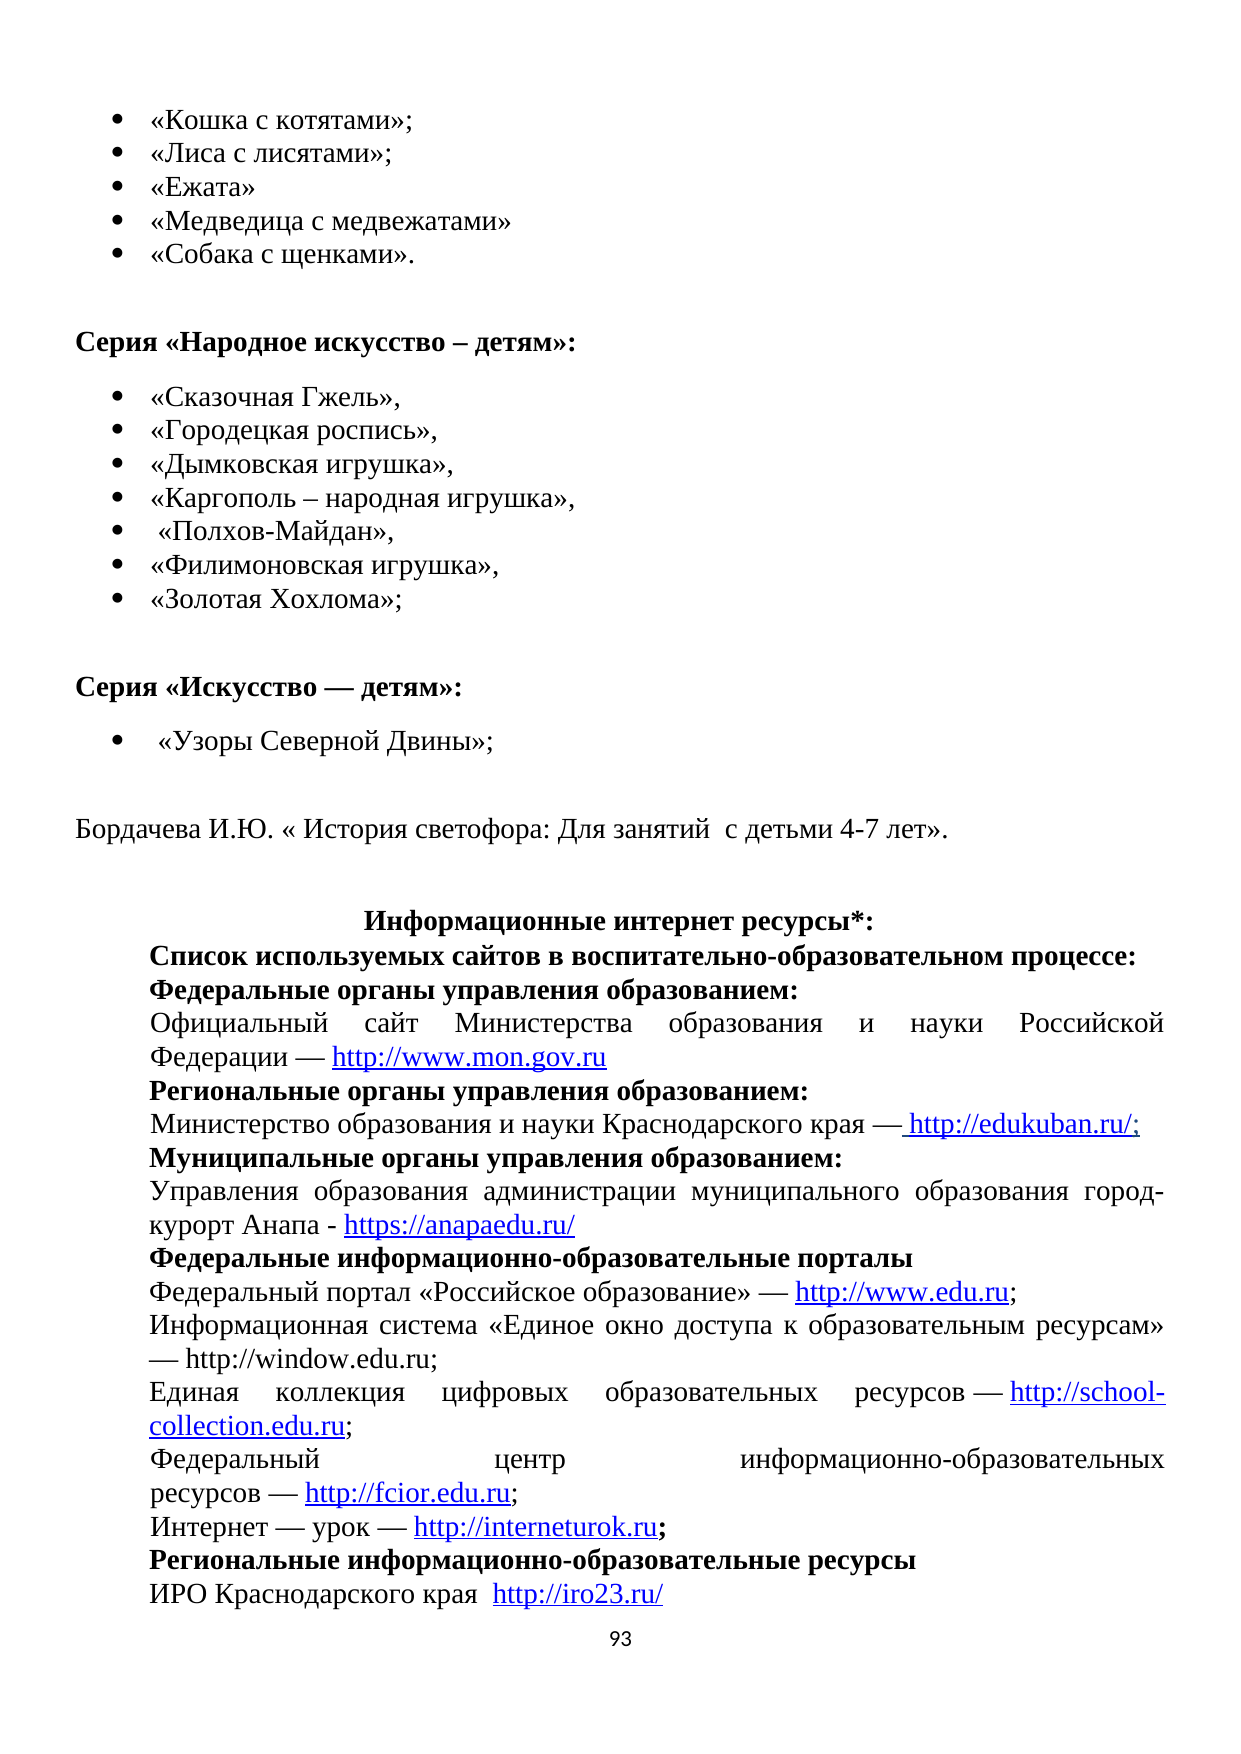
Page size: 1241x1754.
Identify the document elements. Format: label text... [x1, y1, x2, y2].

list «Кошка с котятами»; [112, 102, 1165, 136]
list «Узоры Северной Двины»; [112, 723, 1165, 757]
text Федеральный портал «Российское образование» — http://www.edu.ru; [149, 1274, 1165, 1307]
list «Городецкая роспись», [112, 412, 1165, 446]
text Министерство образования и науки Краснодарского края — http://edukuban.ru/; [150, 1106, 1165, 1140]
list «Ежата» [112, 169, 1165, 203]
text Федеральный центр информационно-образовательных ресурсов — http://fcior.edu.ru; [150, 1442, 1165, 1509]
list «Полхов-Майдан», [112, 513, 1165, 547]
list «Медведица с медвежатами» [112, 203, 1165, 236]
text Информационные интернет ресурсы*: [75, 899, 1163, 938]
text Единая коллекция цифровых образовательных ресурсов — http://school-collection.edu.ru; [149, 1374, 1165, 1442]
text Интернет — урок — http://interneturok.ru; [150, 1509, 1165, 1542]
text Федеральные органы управления образованием: [75, 972, 1165, 1006]
list «Собака с щенками». [112, 236, 1165, 270]
text Официальный сайт Министерства образования и науки Российской Федерации — http://www.mon.gov.ru [150, 1006, 1165, 1073]
list «Каргополь – народная игрушка», [112, 480, 1165, 513]
text Серия «Искусство — детям»: [75, 669, 1165, 702]
text Серия «Народное искусство – детям»: [75, 324, 1165, 358]
list «Филимоновская игрушка», [112, 547, 1165, 581]
list «Золотая Хохлома»; [112, 581, 1165, 614]
text Управления образования администрации муниципального образования город-курорт Анапа - https://anapaedu.ru/ [149, 1173, 1165, 1240]
text Федеральные информационно-образовательные порталы [149, 1240, 1165, 1274]
list «Дымковская игрушка», [112, 446, 1165, 480]
text Список используемых сайтов в воспитательно-образовательном процессе: [75, 938, 1165, 972]
text Информационная система «Единое окно доступа к образовательным ресурсам» — http://window.edu.ru; [149, 1307, 1165, 1374]
list «Лиса с лисятами»; [112, 136, 1165, 169]
text Муниципальные органы управления образованием: [75, 1140, 1165, 1173]
text Региональные информационно-образовательные ресурсы [75, 1542, 1165, 1576]
text ИРО Краснодарского края http://iro23.ru/ [75, 1576, 1165, 1609]
list «Сказочная Гжель», [112, 379, 1165, 412]
text Региональные органы управления образованием: [75, 1073, 1165, 1106]
text Бордачева И.Ю. « История светофора: Для занятий с детьми 4-7 лет». [75, 811, 1165, 845]
